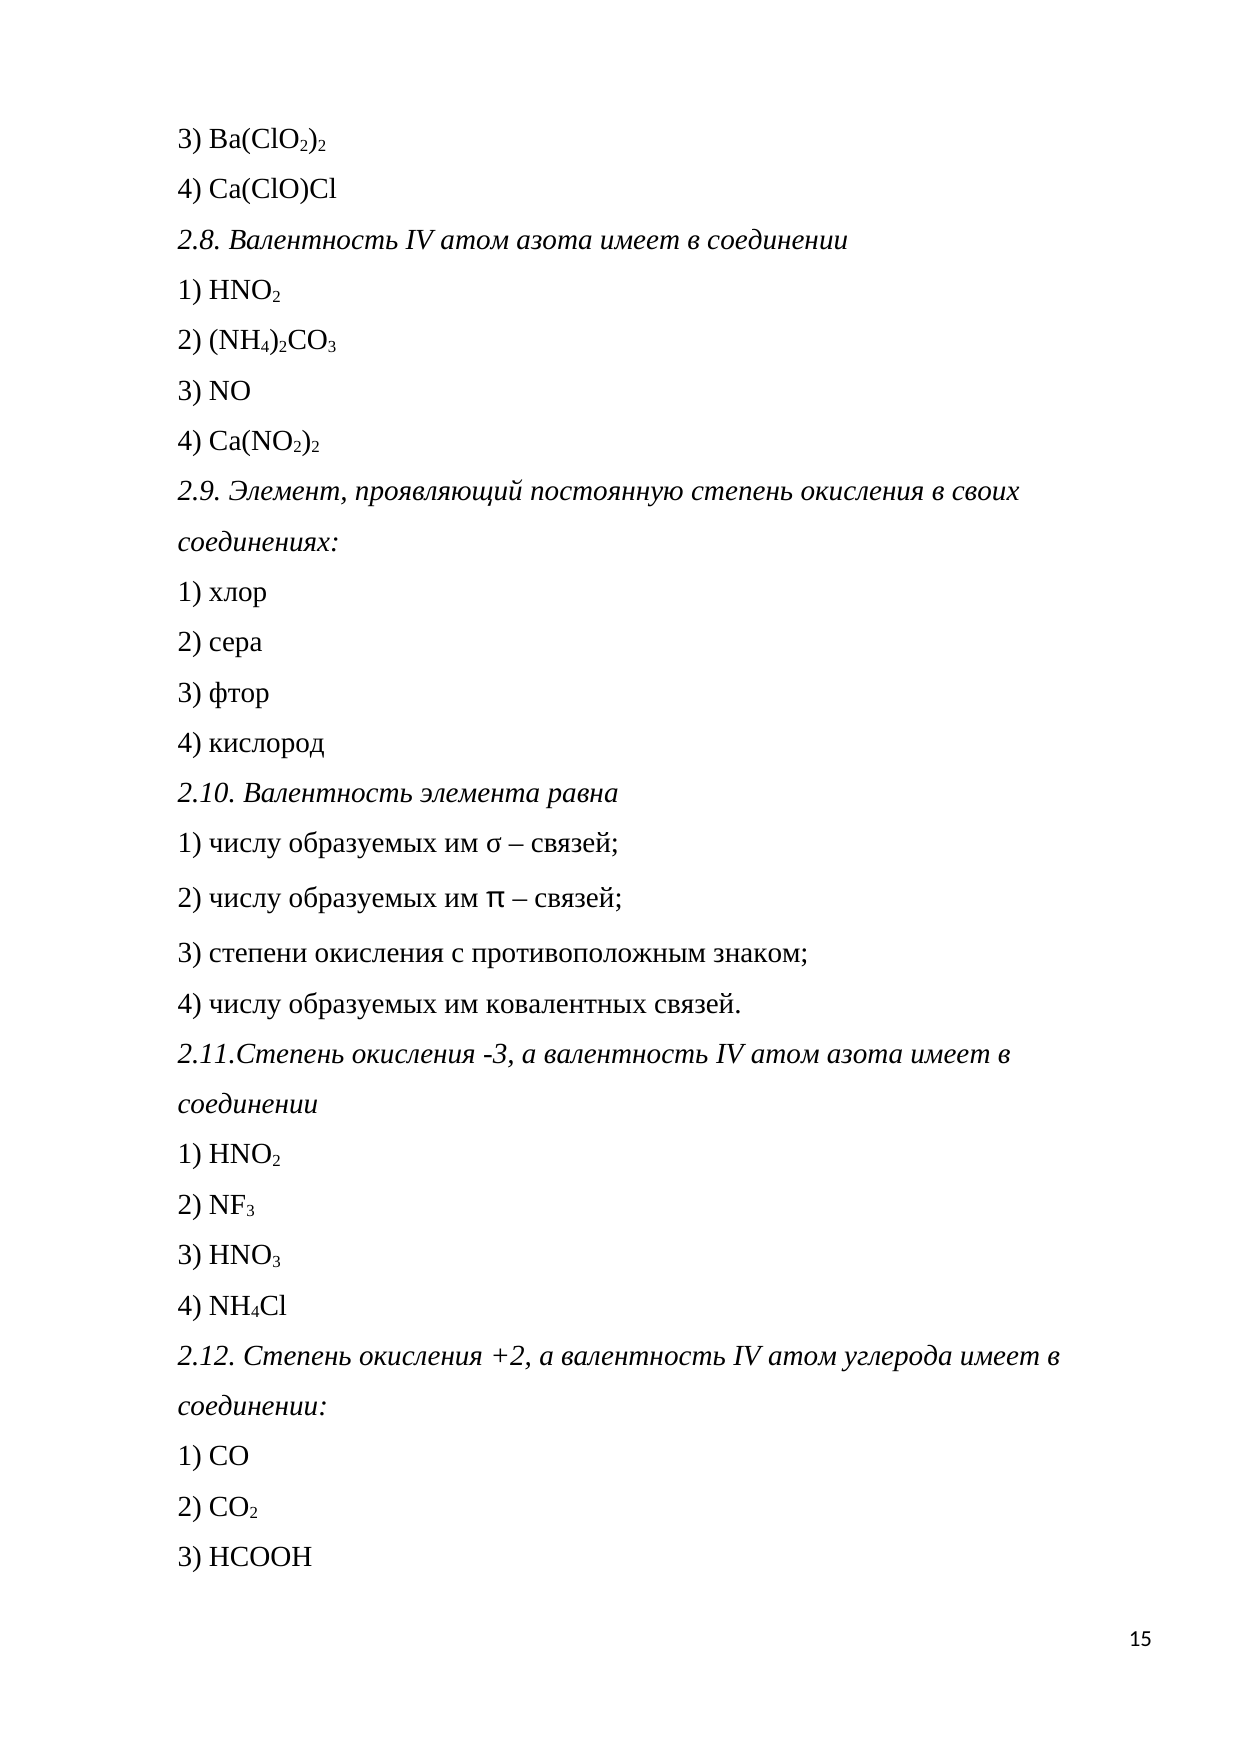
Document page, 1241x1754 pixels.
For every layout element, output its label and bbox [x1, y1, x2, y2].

table_cell [174, 118, 1240, 1589]
